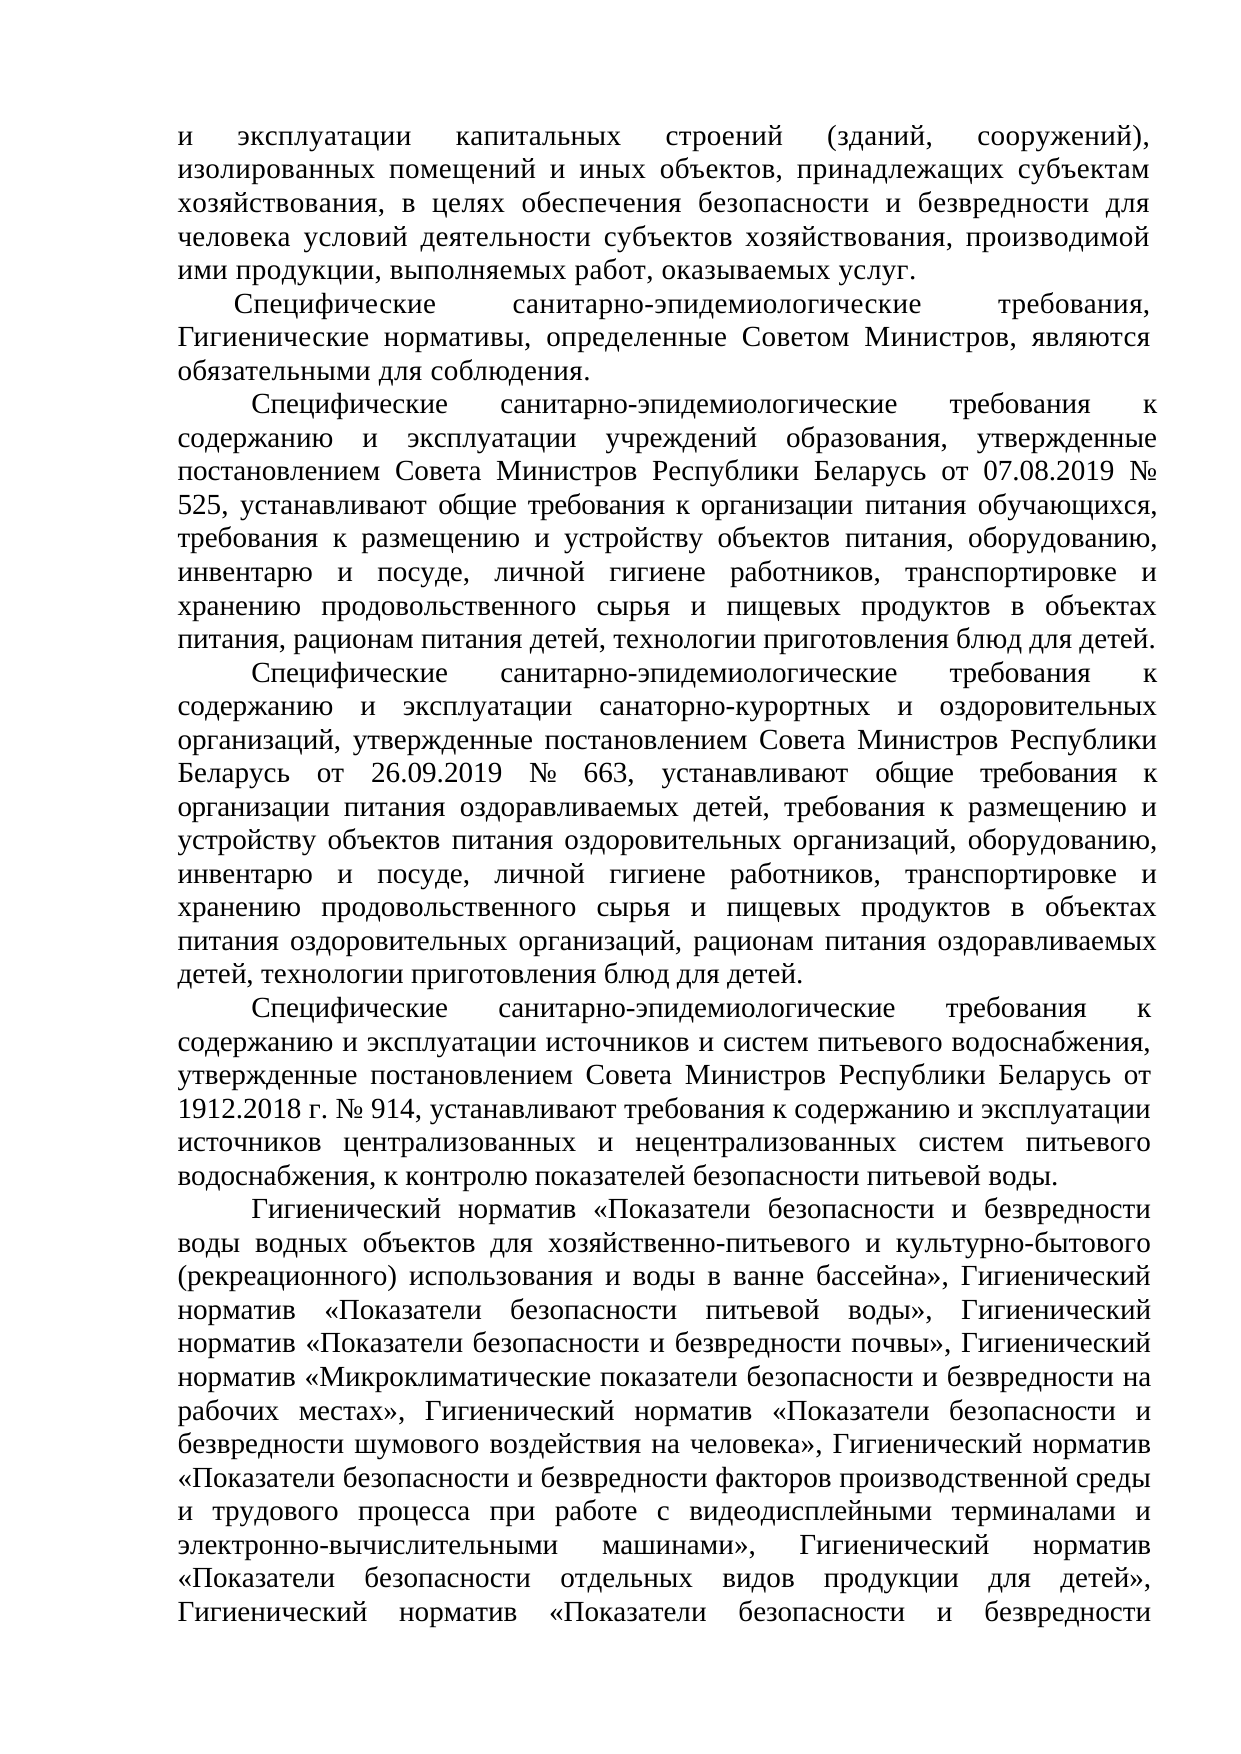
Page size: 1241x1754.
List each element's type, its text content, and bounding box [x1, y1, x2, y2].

text Специфические санитарно-эпидемиологические требования к содержанию и эксплуатации учреждений образования, утвержденные постановлением Совета Министров Республики Беларусь от 07.08.2019 № 525, устанавливают общие требования к организации питания обучающихся, требования к размещению и устройству объектов питания, оборудованию, инвентарю и посуде, личной гигиене работников, транспортировке и хранению продовольственного сырья и пищевых продуктов в объектах питания, рационам питания детей, технологии приготовления блюд для детей. [177, 386, 1158, 655]
text Специфические санитарно-эпидемиологические требования, Гигиенические нормативы, определенные Советом Министров, являются обязательными для соблюдения. [177, 286, 1152, 386]
text Специфические санитарно-эпидемиологические требования к содержанию и эксплуатации источников и систем питьевого водоснабжения, утвержденные постановлением Совета Министров Республики Беларусь от 1912.2018 г. № 914, устанавливают требования к содержанию и эксплуатации источников централизованных и нецентрализованных систем питьевого водоснабжения, к контролю показателей безопасности питьевой воды. [177, 990, 1152, 1191]
text Специфические санитарно-эпидемиологические требования к содержанию и эксплуатации санаторно-курортных и оздоровительных организаций, утвержденные постановлением Совета Министров Республики Беларусь от 26.09.2019 № 663, устанавливают общие требования к организации питания оздоравливаемых детей, требования к размещению и устройству объектов питания оздоровительных организаций, оборудованию, инвентарю и посуде, личной гигиене работников, транспортировке и хранению продовольственного сырья и пищевых продуктов в объектах питания оздоровительных организаций, рационам питания оздоравливаемых детей, технологии приготовления блюд для детей. [177, 655, 1158, 990]
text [177, 118, 1152, 286]
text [177, 1191, 1152, 1627]
